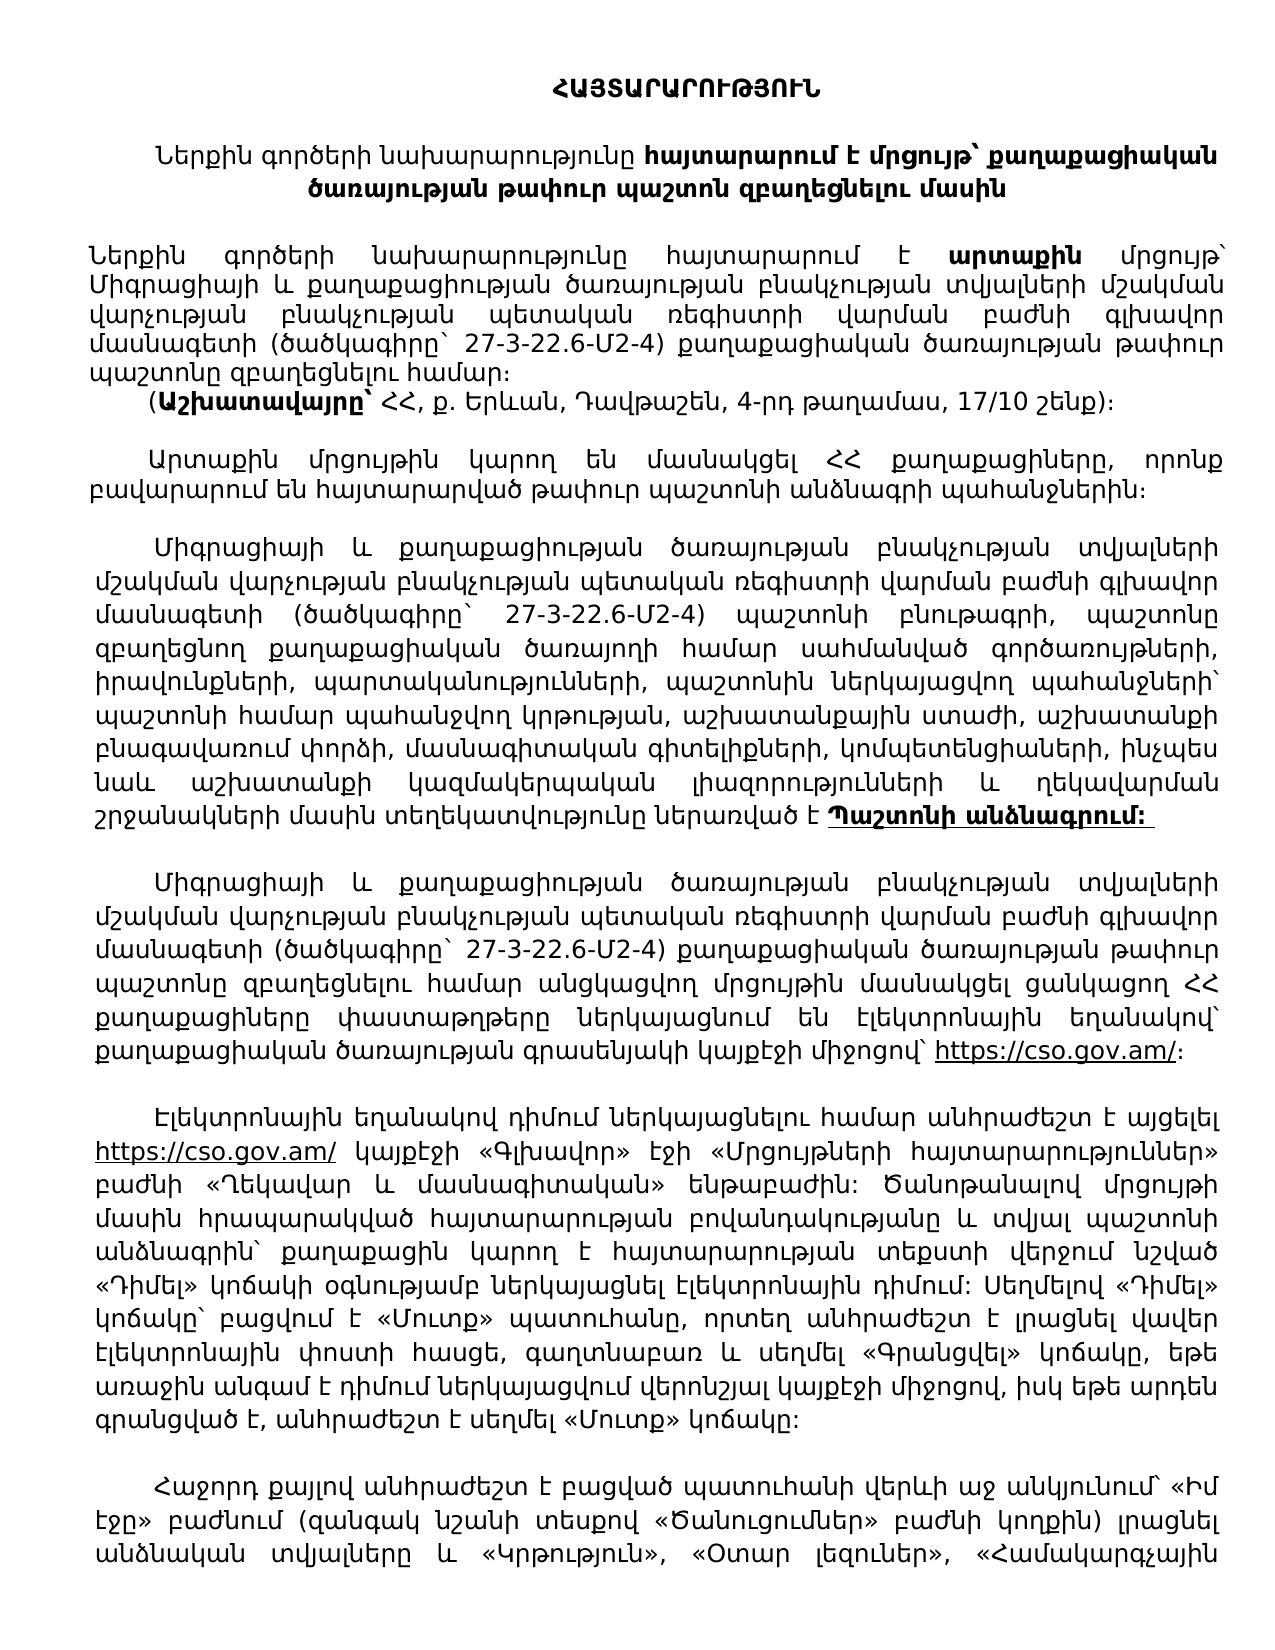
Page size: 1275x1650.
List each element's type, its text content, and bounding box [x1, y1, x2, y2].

text ՀԱՅՏԱՐԱՐՈՒԹՅՈՒՆ [94, 74, 1220, 103]
text (Աշխատավայրը՝ ՀՀ, ք. Երևան, Դավթաշեն, 4-րդ թաղամաս, 17/10 շենք)։ [89, 387, 1225, 417]
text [94, 1472, 1220, 1569]
text Միգրացիայի և քաղաքացիության ծառայության բնակչության տվյալների մշակման վարչության բնակչության պետական ռեգիստրի վարման բաժնի գլխավոր մասնագետի (ծածկագիրը` 27-3-22.6-Մ2-4) պաշտոնի բնութագրի, պաշտոնը զբաղեցնող քաղաքացիական ծառայողի համար սահմանված գործառույթների, իրավունքների, պարտականությունների, պաշտոնին ներկայացվող պահանջների՝ պաշտոնի համար պահանջվող կրթության, աշխատանքային ստաժի, աշխատանքի բնագավառում փորձի, մասնագիտական գիտելիքների, կոմպետենցիաների, ինչպես նաև աշխատանքի կազմակերպական լիազորությունների և ղեկավարման շրջանակների մասին տեղեկատվությունը ներառված է Պաշտոնի անձնագրում։ [94, 533, 1220, 831]
text Էլեկտրոնային եղանակով դիմում ներկայացնելու համար անհրաժեշտ է այցելել https://cso.gov.am/ կայքէջի «Գլխավոր» էջի «Մրցույթների հայտարարություններ» բաժնի «Ղեկավար և մասնագիտական» ենթաբաժին: Ծանոթանալով մրցույթի մասին հրապարակված հայտարարության բովանդակությանը և տվյալ պաշտոնի անձնագրին՝ քաղաքացին կարող է հայտարարության տեքստի վերջում նշված «Դիմել» կոճակի օգնությամբ ներկայացնել էլեկտրոնային դիմում: Սեղմելով «Դիմել» կոճակը՝ բացվում է «Մուտք» պատուհանը, որտեղ անհրաժեշտ է լրացնել վավեր էլեկտրոնային փոստի հասցե, գաղտնաբառ և սեղմել «Գրանցվել» կոճակը, եթե առաջին անգամ է դիմում ներկայացվում վերոնշյալ կայքէջի միջոցով, իսկ եթե արդեն գրանցված է, անհրաժեշտ է սեղմել «Մուտք» կոճակը: [94, 1103, 1220, 1434]
text Ներքին գործերի նախարարությունը հայտարարում է մրցույթ՝ քաղաքացիական ծառայության թափուր պաշտոն զբաղեցնելու մասին [94, 141, 1220, 204]
text Ներքին գործերի նախարարությունը հայտարարում է արտաքին մրցույթ՝ Միգրացիայի և քաղաքացիության ծառայության բնակչության տվյալների մշակման վարչության բնակչության պետական ռեգիստրի վարման բաժնի գլխավոր մասնագետի (ծածկագիրը` 27-3-22.6-Մ2-4) քաղաքացիական ծառայության թափուր պաշտոնը զբաղեցնելու համար։ [89, 242, 1226, 387]
text Միգրացիայի և քաղաքացիության ծառայության բնակչության տվյալների մշակման վարչության բնակչության պետական ռեգիստրի վարման բաժնի գլխավոր մասնագետի (ծածկագիրը` 27-3-22.6-Մ2-4) քաղաքացիական ծառայության թափուր պաշտոնը զբաղեցնելու համար անցկացվող մրցույթին մասնակցել ցանկացող ՀՀ քաղաքացիները փաստաթղթերը ներկայացնում են էլեկտրոնային եղանակով՝ քաղաքացիական ծառայության գրասենյակի կայքէջի միջոցով՝ https://cso.gov.am/։ [94, 869, 1220, 1066]
text Արտաքին մրցույթին կարող են մասնակցել ՀՀ քաղաքացիները, որոնք բավարարում են հայտարարված թափուր պաշտոնի անձնագրի պահանջներին։ [89, 446, 1225, 504]
